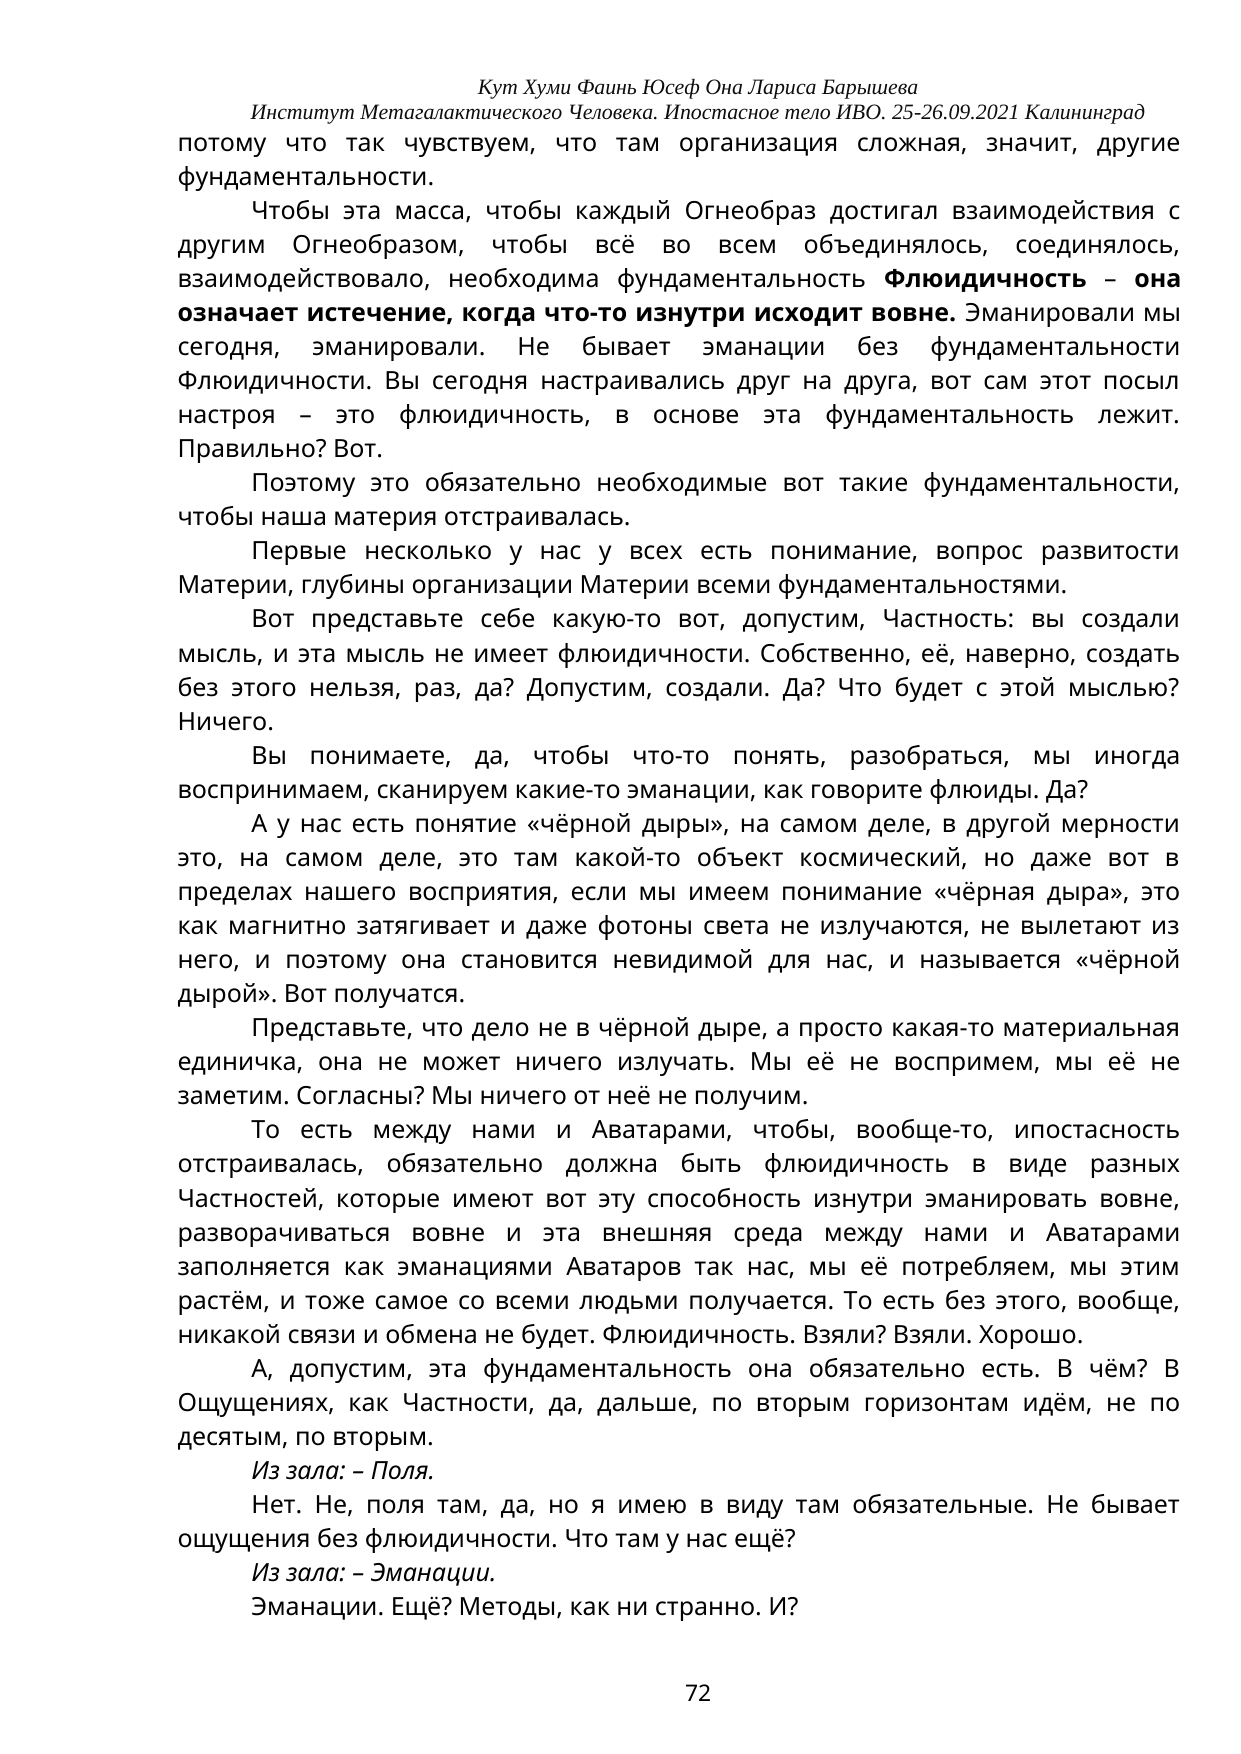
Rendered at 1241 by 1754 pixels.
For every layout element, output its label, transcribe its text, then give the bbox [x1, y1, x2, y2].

text Вы понимаете, да, чтобы что-то понять, разобраться, мы иногда воспринимаем, сканируем какие-то эманации, как говорите флюиды. Да? [177, 737, 1181, 806]
text То есть между нами и Аватарами, чтобы, вообще-то, ипостасность отстраивалась, обязательно должна быть флюидичность в виде разных Частностей, которые имеют вот эту способность изнутри эманировать вовне, разворачиваться вовне и эта внешняя среда между нами и Аватарами заполняется как эманациями Аватаров так нас, мы её потребляем, мы этим растём, и тоже самое со всеми людьми получается. То есть без этого, вообще, никакой связи и обмена не будет. Флюидичность. Взяли? Взяли. Хорошо. [177, 1112, 1181, 1351]
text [177, 124, 1181, 192]
text Эманации. Ещё? Методы, как ни странно. И? [177, 1589, 1181, 1623]
text Из зала: – Поля. [177, 1453, 1181, 1487]
text Первые несколько у нас у всех есть понимание, вопрос развитости Материи, глубины организации Материи всеми фундаментальностями. [177, 533, 1181, 601]
text А у нас есть понятие «чёрной дыры», на самом деле, в другой мерности это, на самом деле, это там какой-то объект космический, но даже вот в пределах нашего восприятия, если мы имеем понимание «чёрная дыра», это как магнитно затягивает и даже фотоны света не излучаются, не вылетают из него, и поэтому она становится невидимой для нас, и называется «чёрной дырой». Вот получатся. [177, 806, 1181, 1010]
text Поэтому это обязательно необходимые вот такие фундаментальности, чтобы наша материя отстраивалась. [177, 465, 1181, 533]
text Нет. Не, поля там, да, но я имею в виду там обязательные. Не бывает ощущения без флюидичности. Что там у нас ещё? [177, 1487, 1181, 1555]
text Представьте, что дело не в чёрной дыре, а просто какая-то материальная единичка, она не может ничего излучать. Мы её не воспримем, мы её не заметим. Согласны? Мы ничего от неё не получим. [177, 1010, 1181, 1112]
text Чтобы эта масса, чтобы каждый Огнеобраз достигал взаимодействия с другим Огнеобразом, чтобы всё во всем объединялось, соединялось, взаимодействовало, необходима фундаментальность Флюидичность – она означает истечение, когда что-то изнутри исходит вовне. Эманировали мы сегодня, эманировали. Не бывает эманации без фундаментальности Флюидичности. Вы сегодня настраивались друг на друга, вот сам этот посыл настроя – это флюидичность, в основе эта фундаментальность лежит. Правильно? Вот. [177, 192, 1181, 465]
text А, допустим, эта фундаментальность она обязательно есть. В чём? В Ощущениях, как Частности, да, дальше, по вторым горизонтам идём, не по десятым, по вторым. [177, 1351, 1181, 1453]
text Из зала: – Эманации. [177, 1555, 1181, 1589]
text Вот представьте себе какую-то вот, допустим, Частность: вы создали мысль, и эта мысль не имеет флюидичности. Собственно, её, наверно, создать без этого нельзя, раз, да? Допустим, создали. Да? Что будет с этой мыслью? Ничего. [177, 601, 1181, 737]
